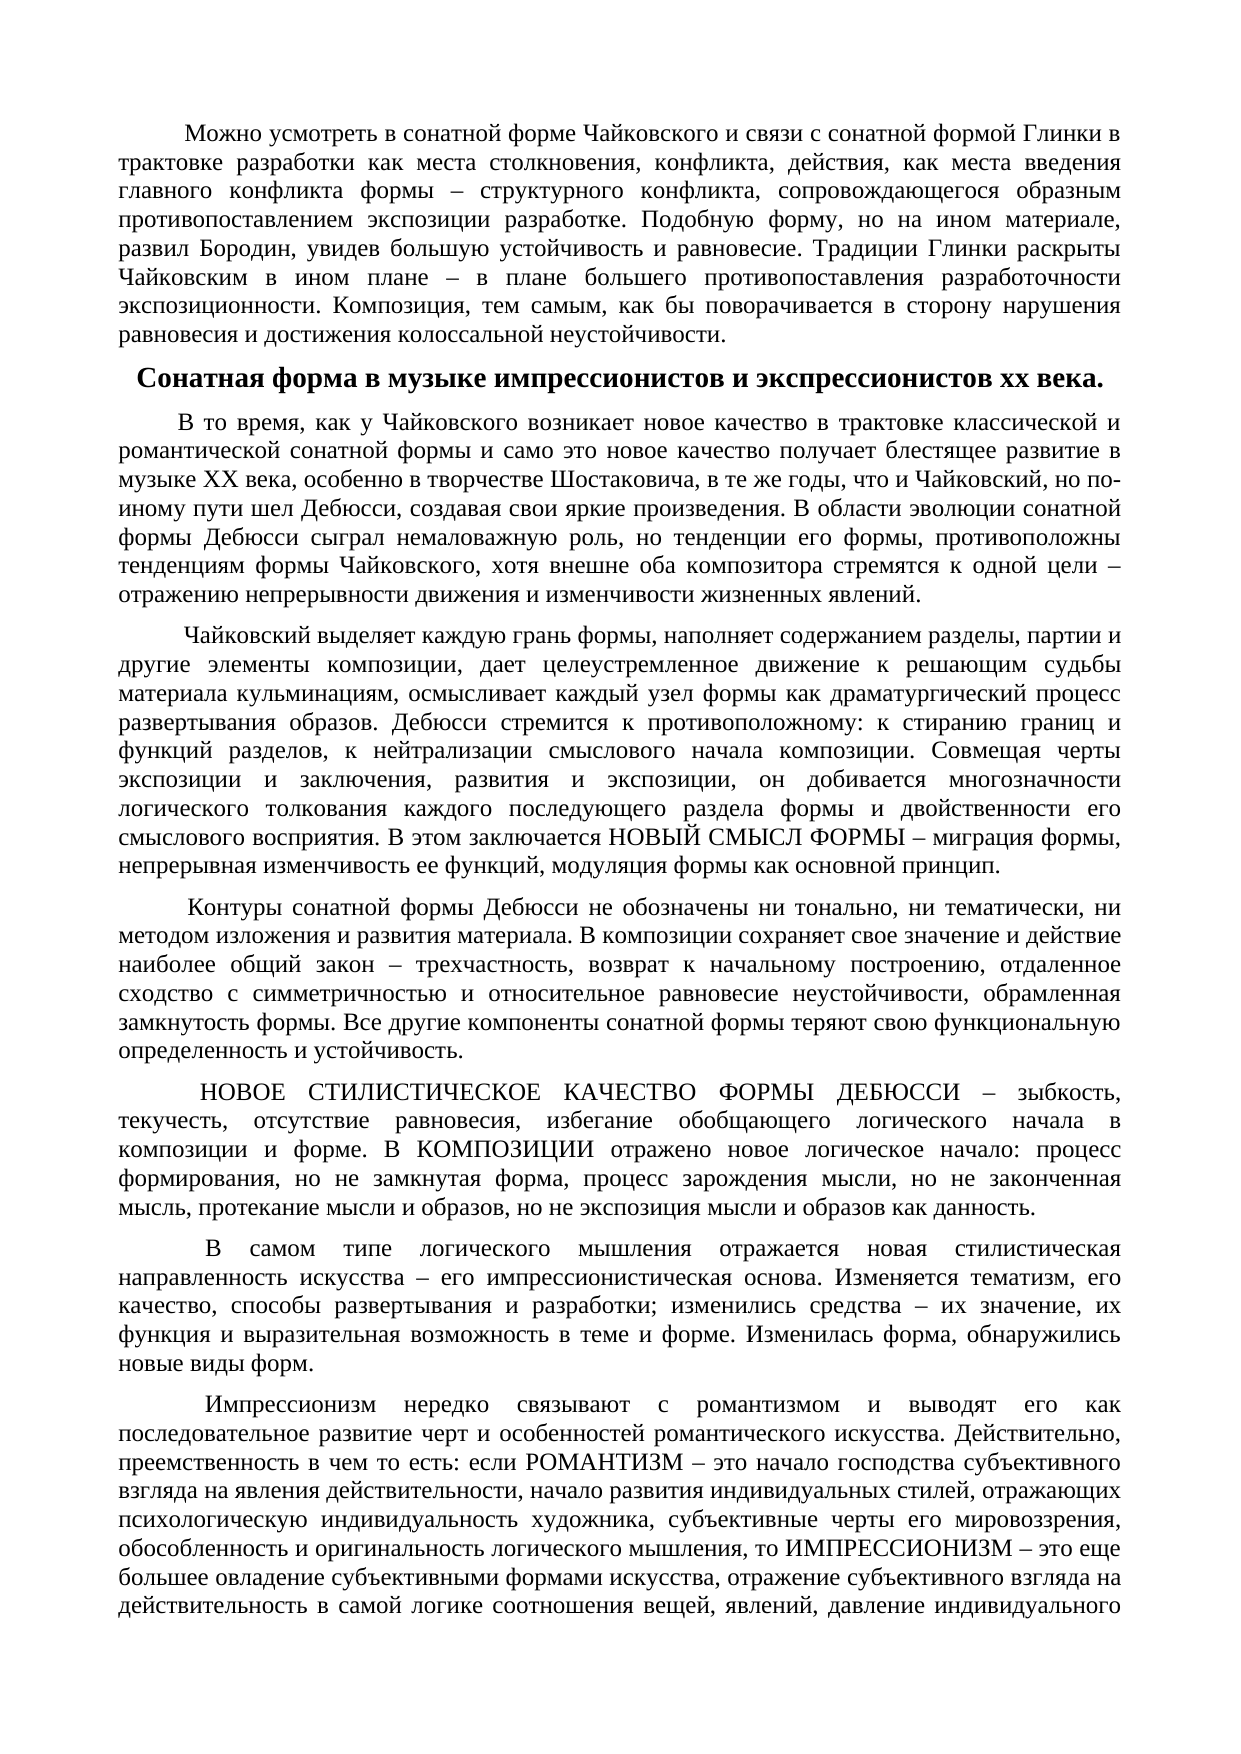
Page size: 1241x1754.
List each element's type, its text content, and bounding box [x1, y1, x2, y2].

text В то время, как у Чайковского возникает новое качество в трактовке классической и романтической сонатной формы и само это новое качество получает блестящее развитие в музыке XX века, особенно в творчестве Шостаковича, в те же годы, что и Чайковский, но по-иному пути шел Дебюсси, создавая свои яркие произведения. В области эволюции сонатной формы Дебюсси сыграл немаловажную роль, но тенденции его формы, противоположны тенденциям формы Чайковского, хотя внешне оба композитора стремятся к одной цели – отражению непрерывности движения и изменчивости жизненных явлений. [118, 407, 1122, 608]
text Чайковский выделяет каждую грань формы, наполняет содержанием разделы, партии и другие элементы композиции, дает целеустремленное движение к решающим судьбы материала кульминациям, осмысливает каждый узел формы как драматургический процесс развертывания образов. Дебюсси стремится к противоположному: к стиранию границ и функций разделов, к нейтрализации смыслового начала композиции. Совмещая черты экспозиции и заключения, развития и экспозиции, он добивается многозначности логического толкования каждого последующего раздела формы и двойственности его смыслового восприятия. В этом заключается НОВЫЙ СМЫСЛ ФОРМЫ – миграция формы, непрерывная изменчивость ее функций, модуляция формы как основной принцип. [118, 620, 1122, 879]
text В самом типе логического мышления отражается новая стилистическая направленность искусства – его импрессионистическая основа. Изменяется тематизм, его качество, способы развертывания и разработки; изменились средства – их значение, их функция и выразительная возможность в теме и форме. Изменилась форма, обнаружились новые виды форм. [118, 1233, 1122, 1377]
text Сонатная форма в музыке импрессионистов и экспрессионистов xx века. [118, 361, 1122, 394]
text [118, 1389, 1122, 1619]
text Контуры сонатной формы Дебюсси не обозначены ни тонально, ни тематически, ни методом изложения и развития материала. В композиции сохраняет свое значение и действие наиболее общий закон – трехчастность, возврат к начальному построению, отдаленное сходство с симметричностью и относительное равновесие неустойчивости, обрамленная замкнутость формы. Все другие компоненты сонатной формы теряют свою функциональную определенность и устойчивость. [118, 892, 1122, 1064]
text НОВОЕ СТИЛИСТИЧЕСКОЕ КАЧЕСТВО ФОРМЫ ДЕБЮССИ – зыбкость, текучесть, отсутствие равновесия, избегание обобщающего логического начала в композиции и форме. В КОМПОЗИЦИИ отражено новое логическое начало: процесс формирования, но не замкнутая форма, процесс зарождения мысли, но не законченная мысль, протекание мысли и образов, но не экспозиция мысли и образов как данность. [118, 1077, 1122, 1220]
text Можно усмотреть в сонатной форме Чайковского и связи с сонатной формой Глинки в трактовке разработки как места столкновения, конфликта, действия, как места введения главного конфликта формы – структурного конфликта, сопровождающегося образным противопоставлением экспозиции разработке. Подобную форму, но на ином материале, развил Бородин, увидев большую устойчивость и равновесие. Традиции Глинки раскрыты Чайковским в ином плане – в плане большего противопоставления разработочности экспозиционности. Композиция, тем самым, как бы поворачивается в сторону нарушения равновесия и достижения колоссальной неустойчивости. [118, 118, 1122, 348]
